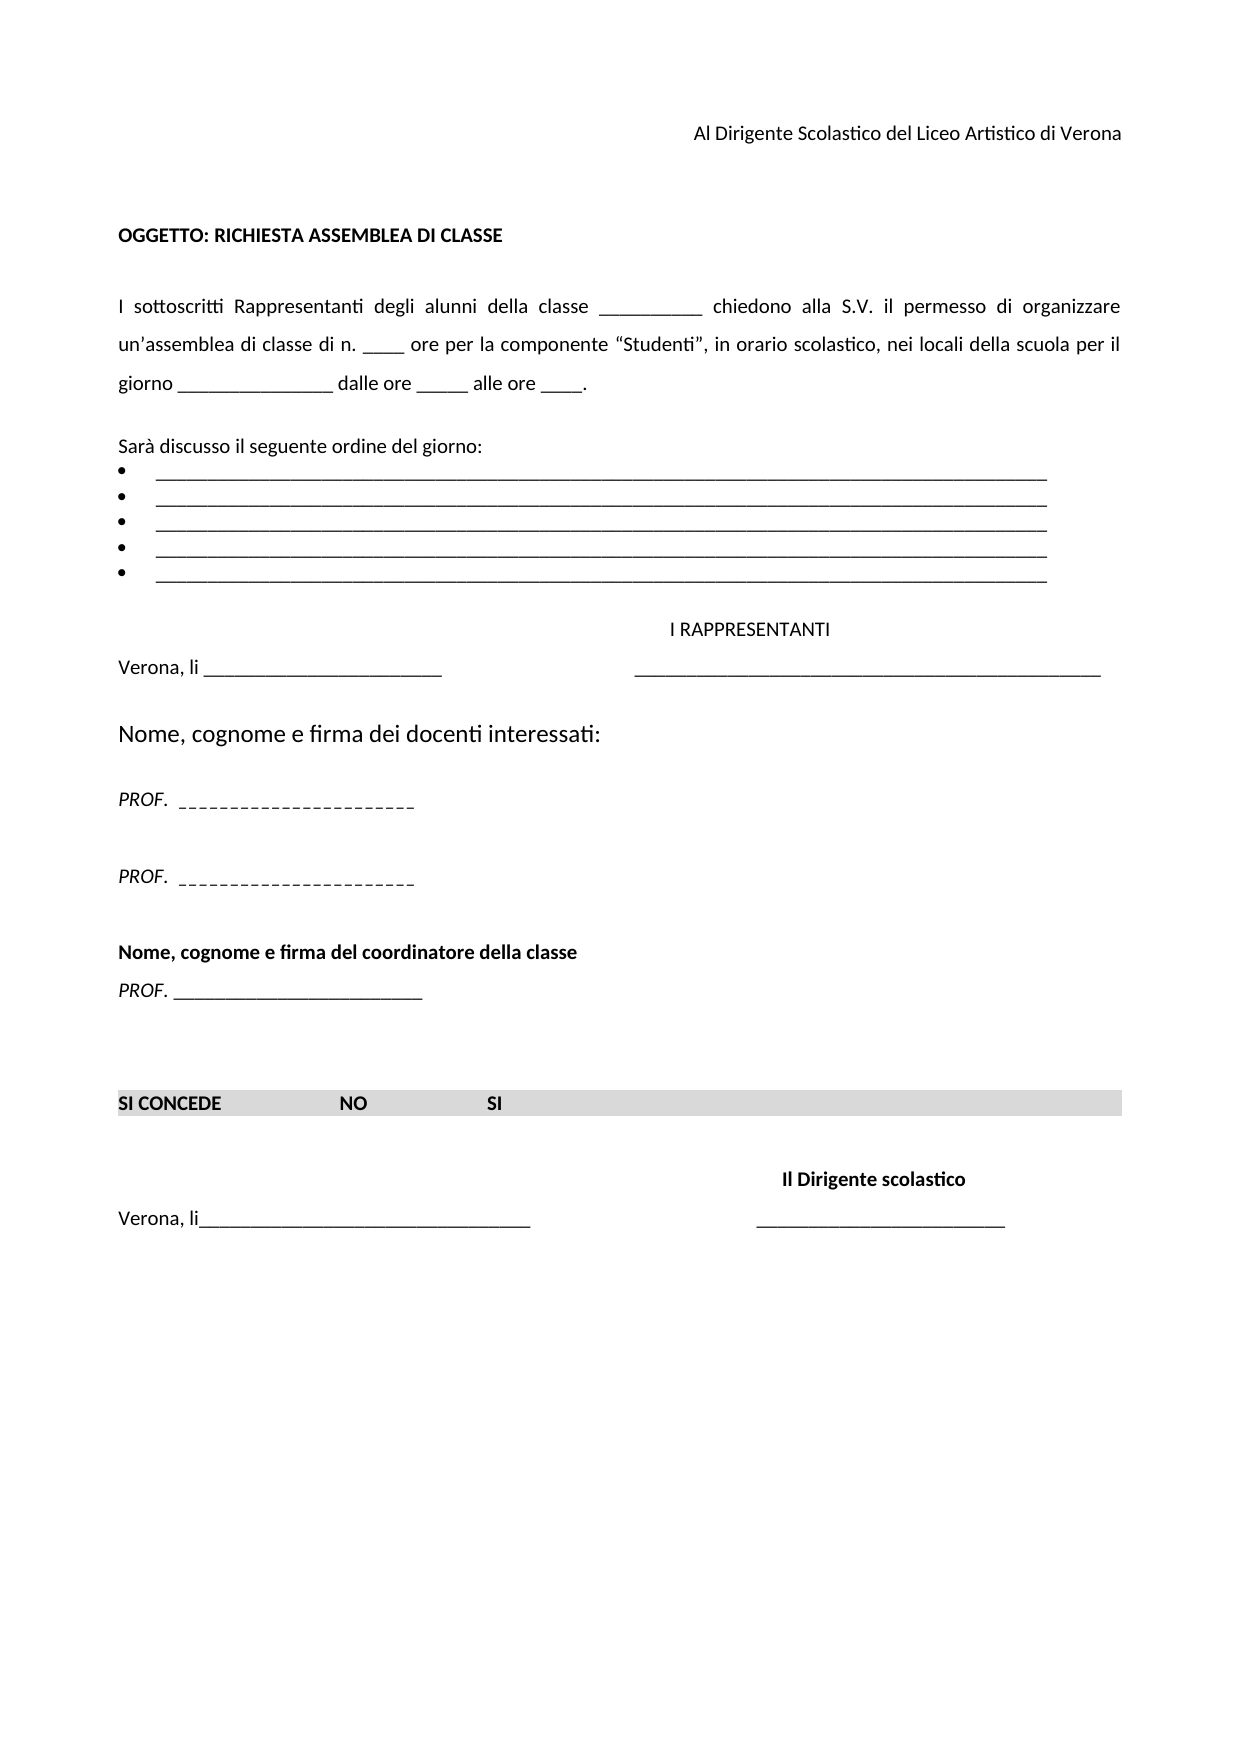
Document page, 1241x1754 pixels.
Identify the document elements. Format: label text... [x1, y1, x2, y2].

text PROF. _______________________ [118, 863, 1122, 888]
text Sarà discusso il seguente ordine del giorno: [118, 433, 1122, 459]
text PROF. ________________________ [118, 977, 1122, 1003]
text Verona, li________________________________ ________________________ [118, 1205, 1122, 1230]
list ______________________________________________________________________________________ [118, 509, 1122, 535]
text Il Dirigente scolastico [118, 1167, 1122, 1192]
text PROF. _______________________ [118, 787, 1122, 812]
text Al Dirigente Scolastico del Liceo Artistico di Verona [118, 121, 1122, 146]
subtitle Nome, cognome e firma dei docenti interessati: [118, 718, 1122, 748]
text OGGETTO: RICHIESTA ASSEMBLEA DI CLASSE [118, 222, 1122, 248]
subtitle SI CONCEDE NO SI [118, 1090, 1122, 1116]
list ______________________________________________________________________________________ [118, 459, 1122, 484]
list ______________________________________________________________________________________ [118, 484, 1122, 509]
text I sottoscritti Rappresentanti degli alunni della classe __________ chiedono alla S.V. il permesso di organizzare un’assemblea di classe di n. ____ ore per la componente “Studenti”, in orario scolastico, nei locali della scuola per il giorno _______________ dalle ore _____ alle ore ____. [118, 293, 1122, 395]
list ______________________________________________________________________________________ [118, 535, 1122, 560]
text Verona, li _______________________ _____________________________________________ [118, 654, 1122, 680]
text I RAPPRESENTANTI [118, 616, 1122, 642]
text Nome, cognome e firma del coordinatore della classe [118, 939, 1122, 964]
list ______________________________________________________________________________________ [118, 560, 1122, 586]
